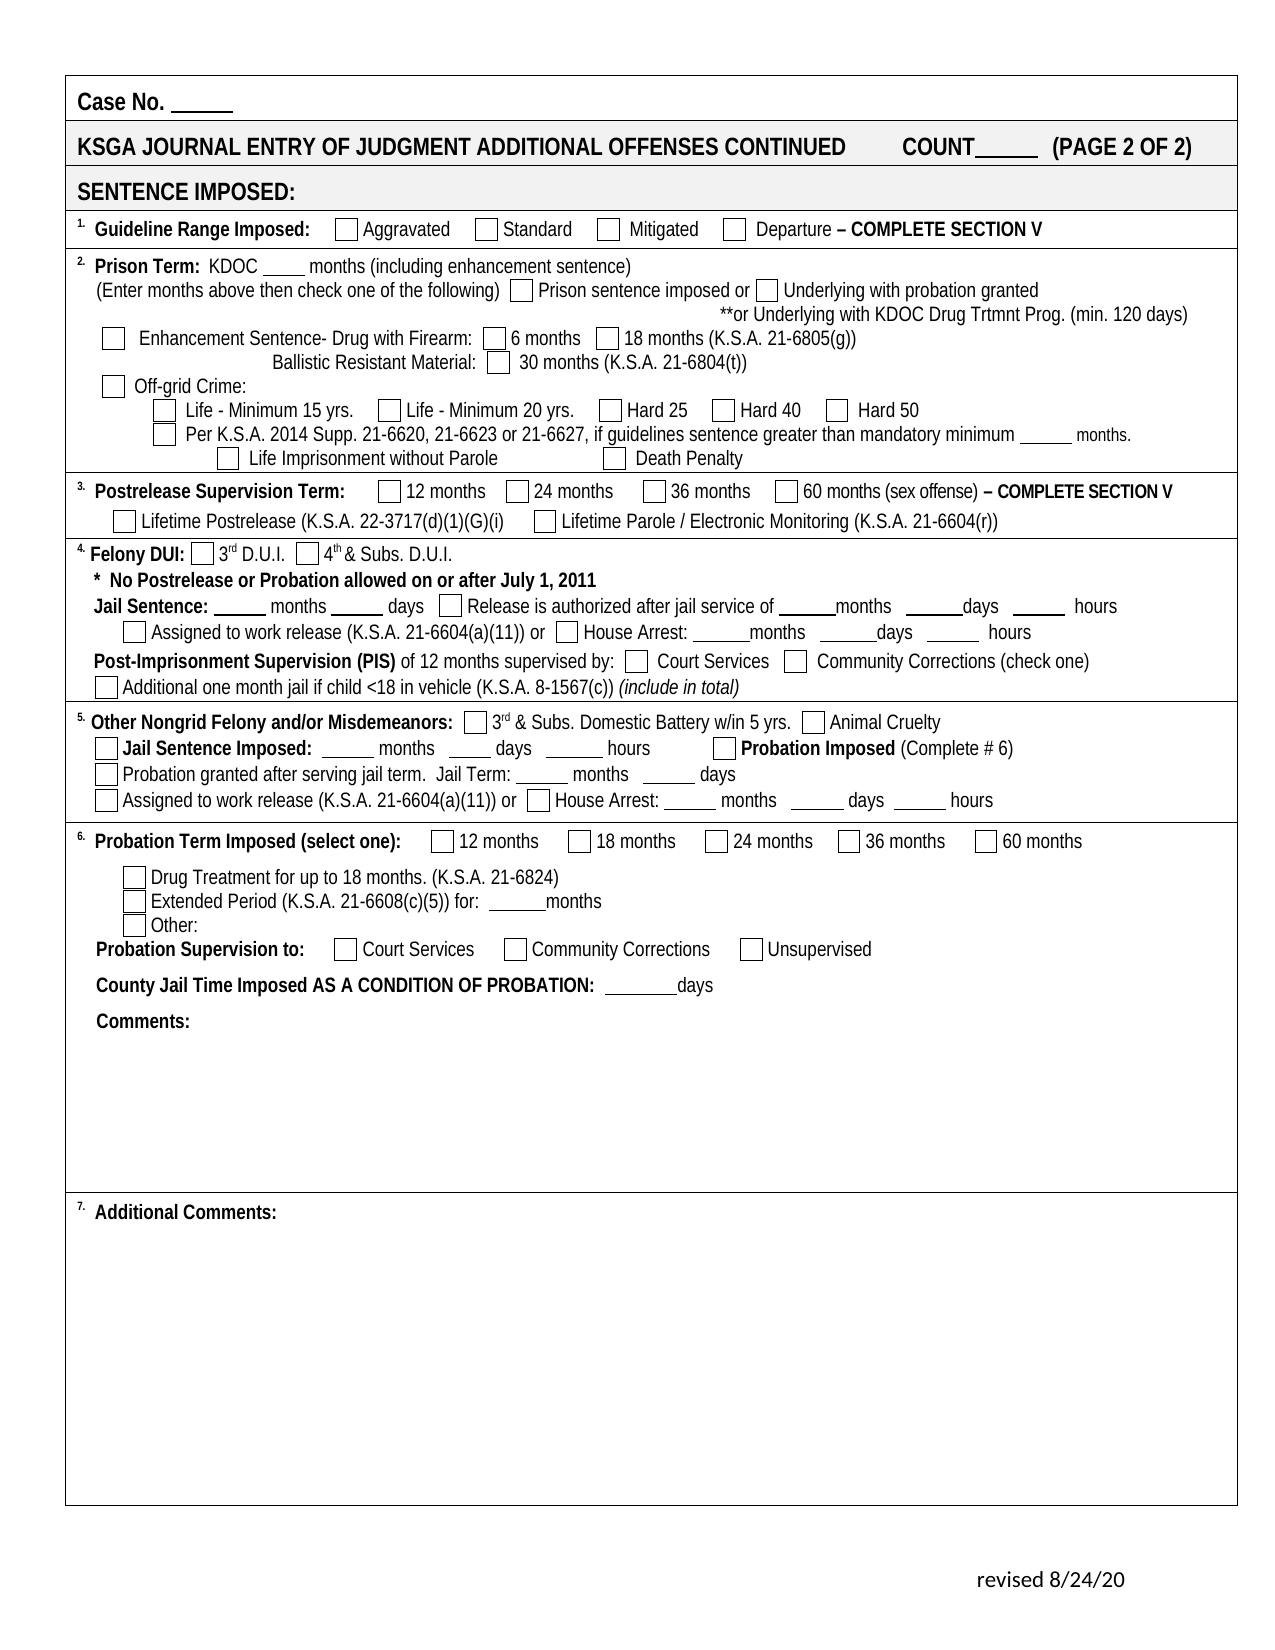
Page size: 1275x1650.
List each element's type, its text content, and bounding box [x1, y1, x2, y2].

table_cell 6. Probation Term Imposed (select one): 12 months 18 months 24 months 36 months 60 months Drug Treatment for up to 18 months. (K.S.A. 21-6824) Extended Period (K.S.A. 21-6608(c)(5)) for: months Other: Probation Supervision to: Court Services Community Corrections Unsupervised County Jail Time Imposed AS A CONDITION OF PROBATION: days Comments: [66, 823, 1237, 1192]
table_cell Case No. [66, 76, 1237, 120]
table_cell 1. Guideline Range Imposed: Aggravated Standard Mitigated Departure – COMPLETE SECTION V [66, 211, 1237, 247]
table_cell 7. Additional Comments: [66, 1193, 1237, 1505]
table_cell 4. Felony DUI: 3rd D.U.I. 4th & Subs. D.U.I. * No Postrelease or Probation allowed on or after July 1, 2011 Jail Sentence: months days Release is authorized after jail service of months days hours Assigned to work release (K.S.A. 21-6604(a)(11)) or House Arrest: months days hours Post-Imprisonment Supervision (PIS) of 12 months supervised by: Court Services Community Corrections (check one) Additional one month jail if child <18 in vehicle (K.S.A. 8-1567(c)) (include in total) [66, 539, 1237, 701]
table_cell KSGA JOURNAL ENTRY OF JUDGMENT ADDITIONAL OFFENSES CONTINUED COUNT (PAGE 2 OF 2) [66, 121, 1237, 165]
table_cell 2. Prison Term: KDOC months (including enhancement sentence) (Enter months above then check one of the following) Prison sentence imposed or Underlying with probation granted **or Underlying with KDOC Drug Trtmnt Prog. (min. 120 days) Enhancement Sentence- Drug with Firearm: 6 months 18 months (K.S.A. 21-6805(g)) Ballistic Resistant Material: 30 months (K.S.A. 21-6804(t)) Off-grid Crime: Life - Minimum 15 yrs. Life - Minimum 20 yrs. Hard 25 Hard 40 Hard 50 Per K.S.A. 2014 Supp. 21-6620, 21-6623 or 21-6627, if guidelines sentence greater than mandatory minimum months. Life Imprisonment without Parole Death Penalty [66, 249, 1237, 472]
table_cell SENTENCE IMPOSED: [66, 166, 1237, 210]
table_cell 3. Postrelease Supervision Term: 12 months 24 months 36 months 60 months (sex offense) – COMPLETE SECTION V Lifetime Postrelease (K.S.A. 22-3717(d)(1)(G)(i) Lifetime Parole / Electronic Monitoring (K.S.A. 21-6604(r)) [66, 473, 1237, 538]
table_cell 5. Other Nongrid Felony and/or Misdemeanors: 3rd & Subs. Domestic Battery w/in 5 yrs. Animal Cruelty Jail Sentence Imposed: months days hours Probation Imposed (Complete # 6) Probation granted after serving jail term. Jail Term: months days Assigned to work release (K.S.A. 21-6604(a)(11)) or House Arrest: months days hours [66, 702, 1237, 822]
